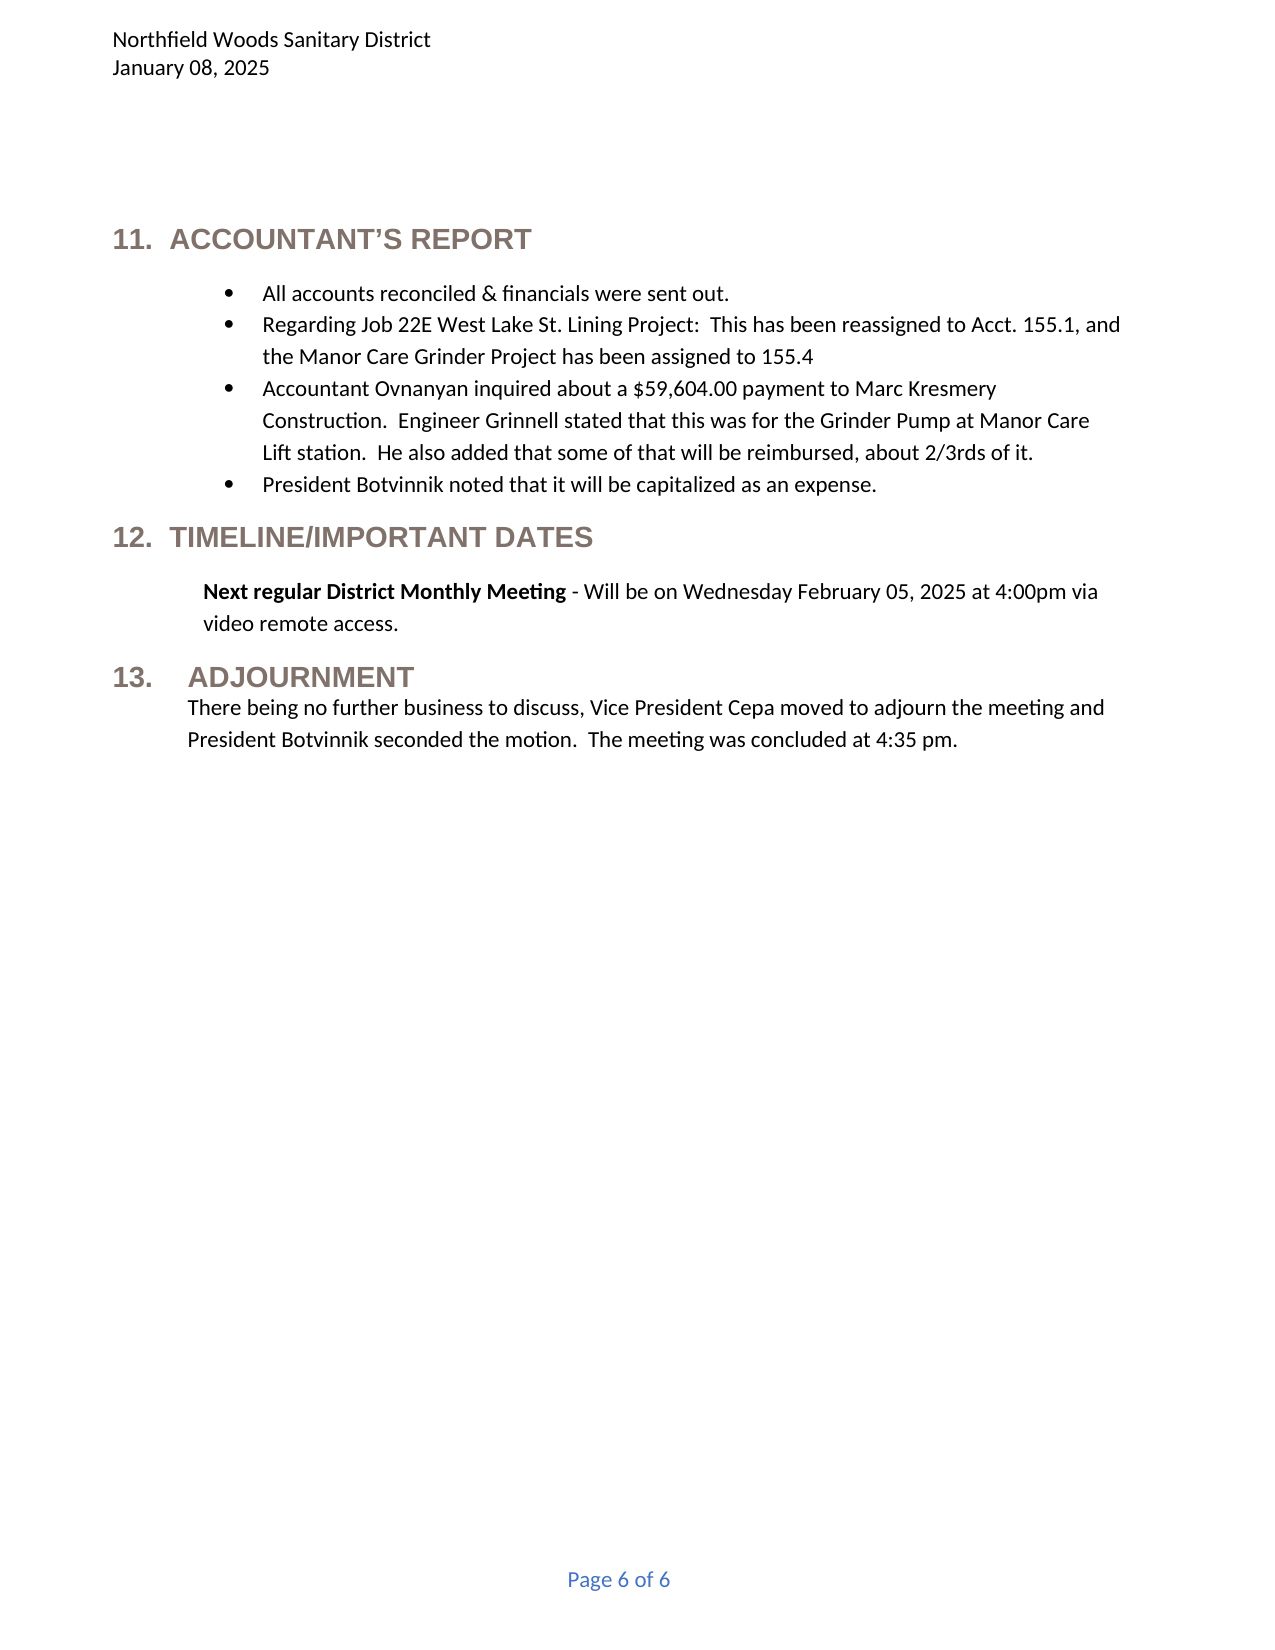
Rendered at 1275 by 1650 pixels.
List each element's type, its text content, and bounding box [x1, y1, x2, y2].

list Regarding Job 22E West Lake St. Lining Project: This has been reassigned to Acct. 155.1, and the Manor Care Grinder Project has been assigned to 155.4 [225, 311, 1125, 370]
text There being no further business to discuss, Vice President Cepa moved to adjourn the meeting and President Botvinnik seconded the motion. The meeting was concluded at 4:35 pm. [187, 693, 1125, 753]
text Next regular District Monthly Meeting - Will be on Wednesday February 05, 2025 at 4:00pm via video remote access. [203, 577, 1125, 637]
list Accountant Ovnanyan inquired about a $59,604.00 payment to Marc Kresmery Construction. Engineer Grinnell stated that this was for the Grinder Pump at Manor Care Lift station. He also added that some of that will be reimbursed, about 2/3rds of it. [225, 374, 1125, 466]
list President Botvinnik noted that it will be capitalized as an expense. [225, 470, 1125, 498]
text 11. ACCOUNTANT’S REPORT [112, 222, 1125, 255]
text 13. ADJOURNMENT [112, 660, 1125, 693]
list All accounts reconciled & financials were sent out. [225, 279, 1125, 307]
text 12. TIMELINE/IMPORTANT DATES [112, 521, 1125, 554]
